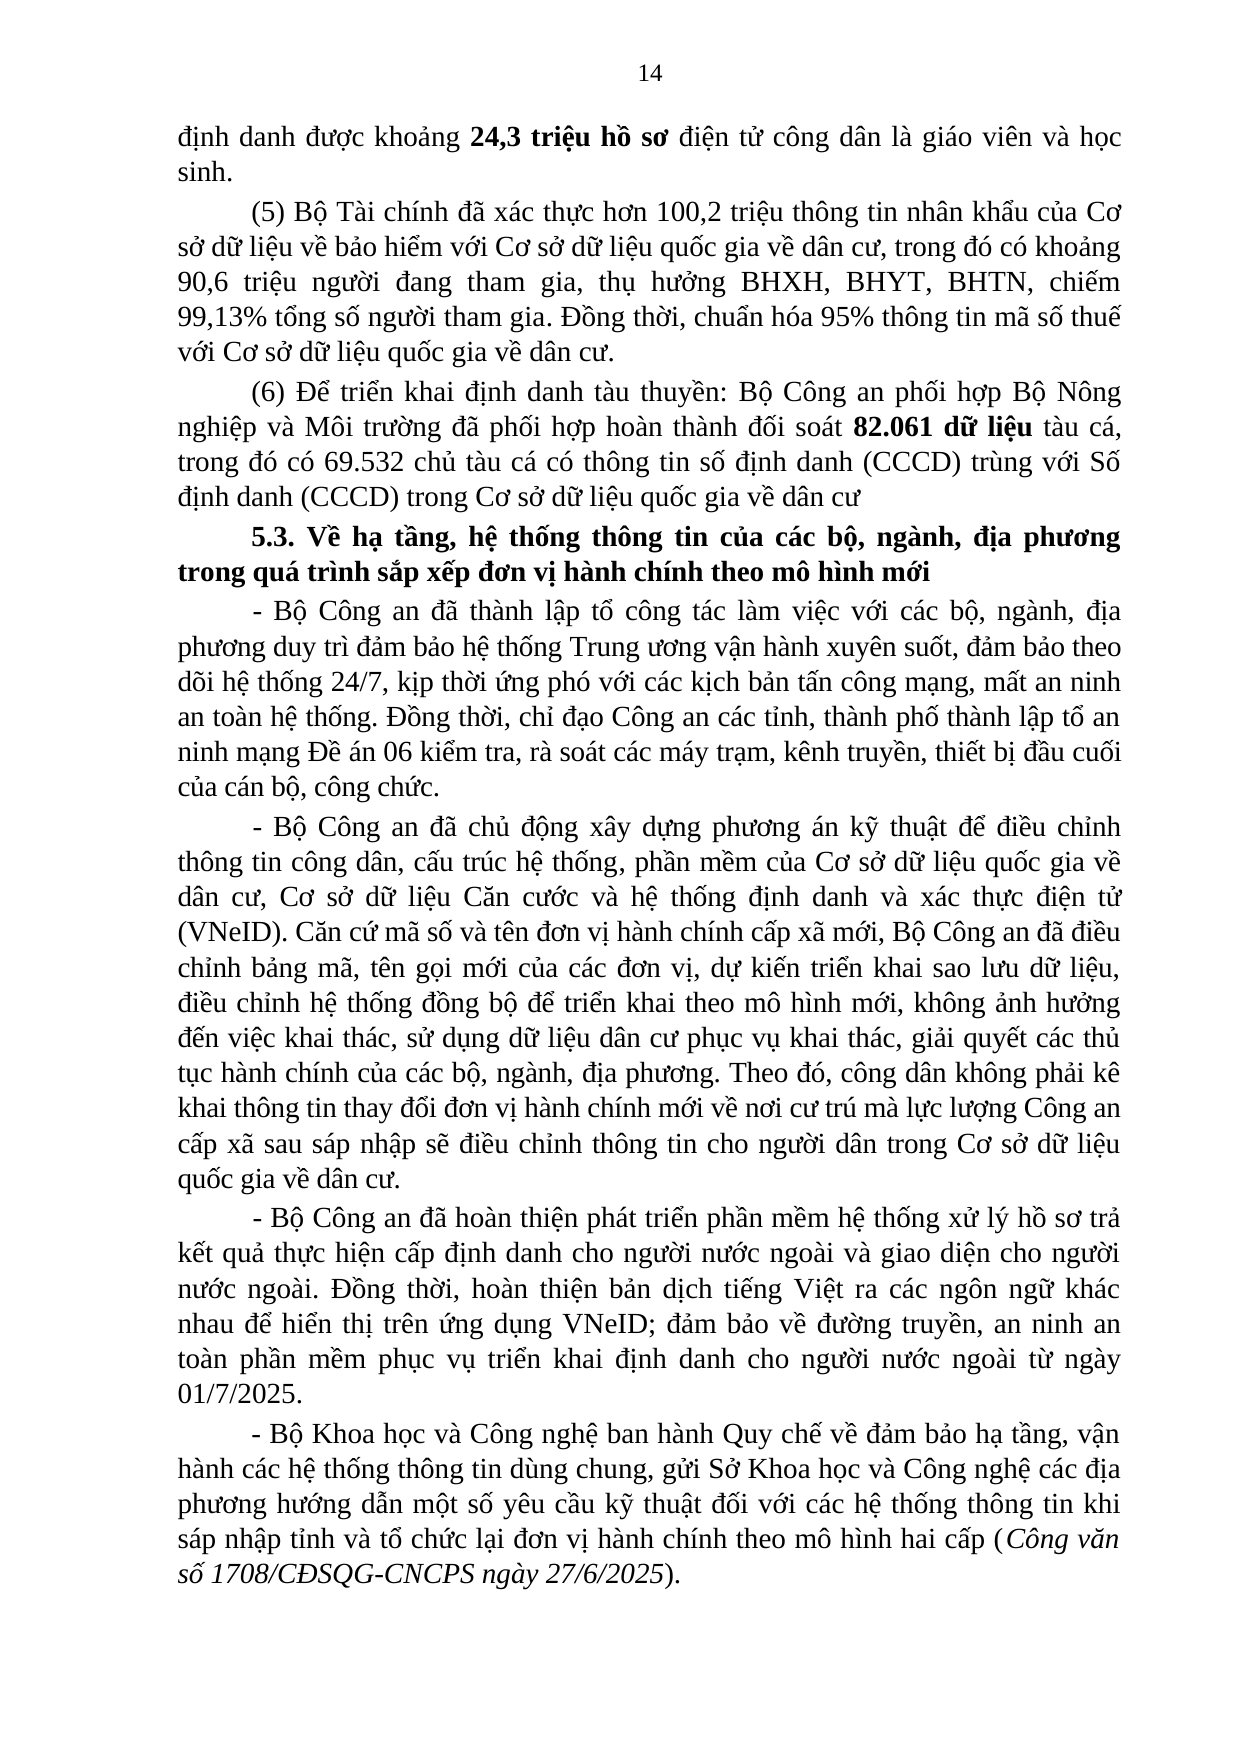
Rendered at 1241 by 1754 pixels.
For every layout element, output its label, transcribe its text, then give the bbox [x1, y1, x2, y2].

text - Bộ Công an đã chủ động xây dựng phương án kỹ thuật để điều chỉnh thông tin công dân, cấu trúc hệ thống, phần mềm của Cơ sở dữ liệu quốc gia về dân cư, Cơ sở dữ liệu Căn cước và hệ thống định danh và xác thực điện tử (VNeID). Căn cứ mã số và tên đơn vị hành chính cấp xã mới, Bộ Công an đã điều chỉnh bảng mã, tên gọi mới của các đơn vị, dự kiến triển khai sao lưu dữ liệu, điều chỉnh hệ thống đồng bộ để triển khai theo mô hình mới, không ảnh hưởng đến việc khai thác, sử dụng dữ liệu dân cư phục vụ khai thác, giải quyết các thủ tục hành chính của các bộ, ngành, địa phương. Theo đó, công dân không phải kê khai thông tin thay đổi đơn vị hành chính mới về nơi cư trú mà lực lượng Công an cấp xã sau sáp nhập sẽ điều chỉnh thông tin cho người dân trong Cơ sở dữ liệu quốc gia về dân cư. [176, 808, 1123, 1194]
text 5.3. Về hạ tầng, hệ thống thông tin của các bộ, ngành, địa phương trong quá trình sắp xếp đơn vị hành chính theo mô hình mới [176, 518, 1123, 588]
text (5) Bộ Tài chính đã xác thực hơn 100,2 triệu thông tin nhân khẩu của Cơ sở dữ liệu về bảo hiểm với Cơ sở dữ liệu quốc gia về dân cư, trong đó có khoảng 90,6 triệu người đang tham gia, thụ hưởng BHXH, BHYT, BHTN, chiếm 99,13% tổng số người tham gia. Đồng thời, chuẩn hóa 95% thông tin mã số thuế với Cơ sở dữ liệu quốc gia về dân cư. [176, 193, 1123, 368]
text - Bộ Công an đã hoàn thiện phát triển phần mềm hệ thống xử lý hồ sơ trả kết quả thực hiện cấp định danh cho người nước ngoài và giao diện cho người nước ngoài. Đồng thời, hoàn thiện bản dịch tiếng Việt ra các ngôn ngữ khác nhau để hiển thị trên ứng dụng VNeID; đảm bảo về đường truyền, an ninh an toàn phần mềm phục vụ triển khai định danh cho người nước ngoài từ ngày 01/7/2025. [176, 1199, 1123, 1410]
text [176, 118, 1123, 188]
text - Bộ Khoa học và Công nghệ ban hành Quy chế về đảm bảo hạ tầng, vận hành các hệ thống thông tin dùng chung, gửi Sở Khoa học và Công nghệ các địa phương hướng dẫn một số yêu cầu kỹ thuật đối với các hệ thống thông tin khi sáp nhập tỉnh và tổ chức lại đơn vị hành chính theo mô hình hai cấp (Công văn số 1708/CĐSQG-CNCPS ngày 27/6/2025). [176, 1415, 1123, 1591]
text - Bộ Công an đã thành lập tổ công tác làm việc với các bộ, ngành, địa phương duy trì đảm bảo hệ thống Trung ương vận hành xuyên suốt, đảm bảo theo dõi hệ thống 24/7, kịp thời ứng phó với các kịch bản tấn công mạng, mất an ninh an toàn hệ thống. Đồng thời, chỉ đạo Công an các tỉnh, thành phố thành lập tổ an ninh mạng Đề án 06 kiểm tra, rà soát các máy trạm, kênh truyền, thiết bị đầu cuối của cán bộ, công chức. [176, 592, 1123, 803]
text (6) Để triển khai định danh tàu thuyền: Bộ Công an phối hợp Bộ Nông nghiệp và Môi trường đã phối hợp hoàn thành đối soát 82.061 dữ liệu tàu cá, trong đó có 69.532 chủ tàu cá có thông tin số định danh (CCCD) trùng với Số định danh (CCCD) trong Cơ sở dữ liệu quốc gia về dân cư [176, 373, 1123, 513]
